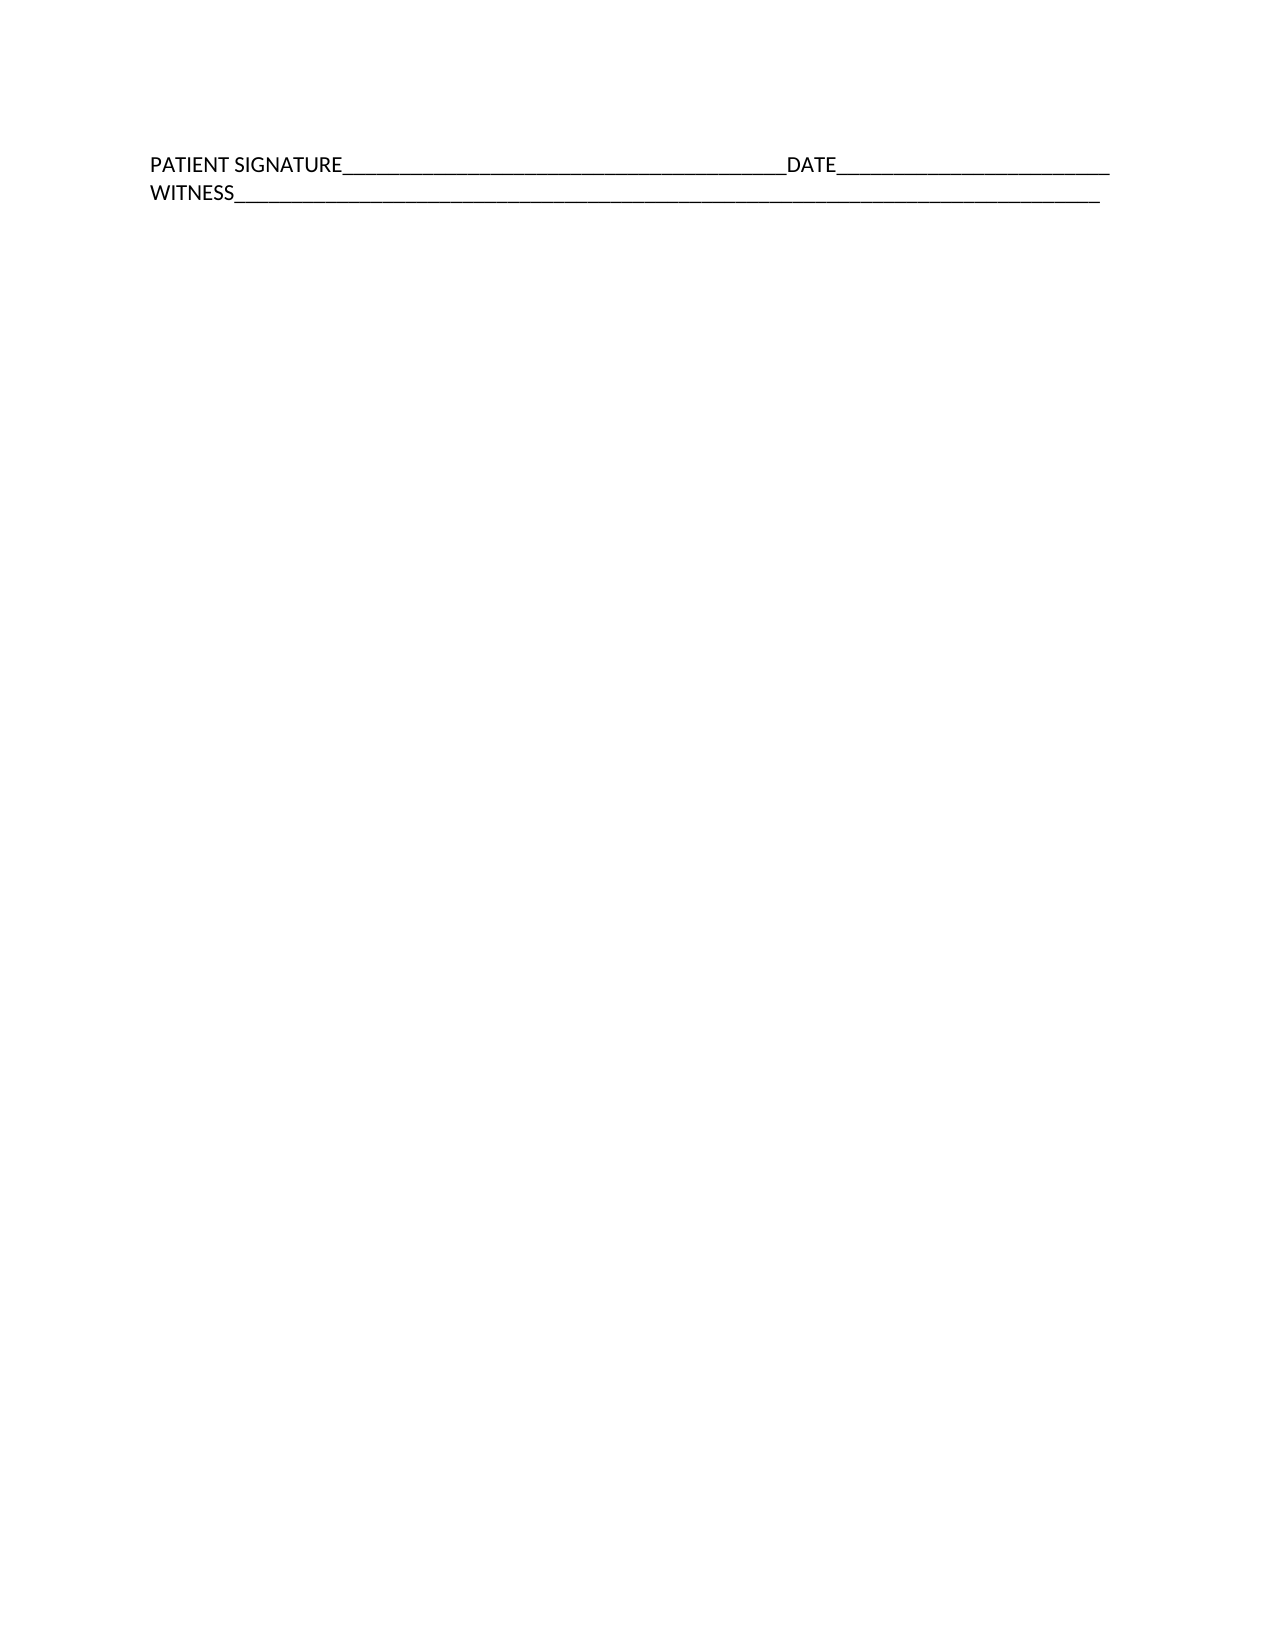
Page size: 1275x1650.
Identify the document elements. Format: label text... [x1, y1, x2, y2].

text WITNESS____________________________________________________________________________ [150, 178, 1125, 206]
text PATIENT SIGNATURE_______________________________________DATE________________________ [150, 150, 1125, 178]
